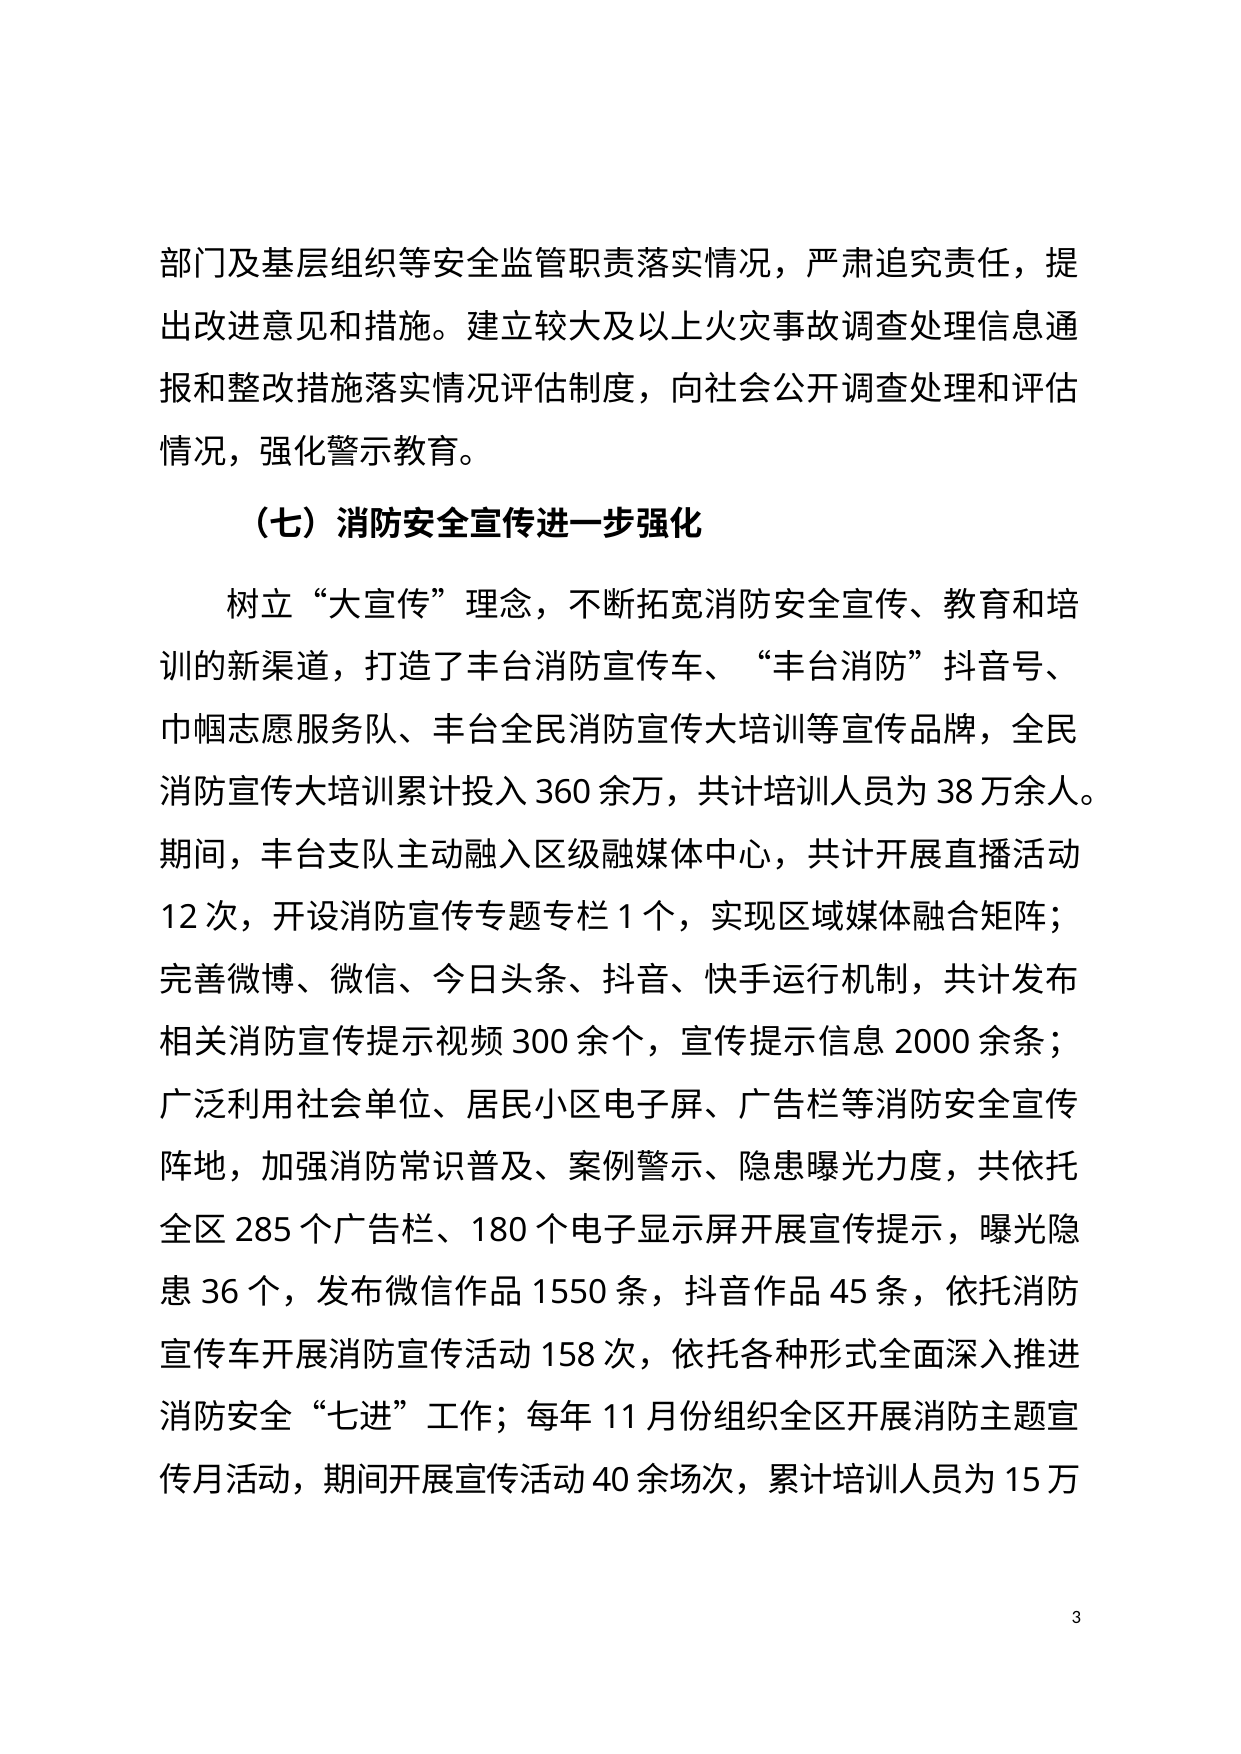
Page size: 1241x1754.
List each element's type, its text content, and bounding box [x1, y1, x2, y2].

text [159, 226, 1081, 476]
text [159, 566, 1081, 1504]
list 消防安全宣传进一步强化 [169, 476, 1081, 566]
